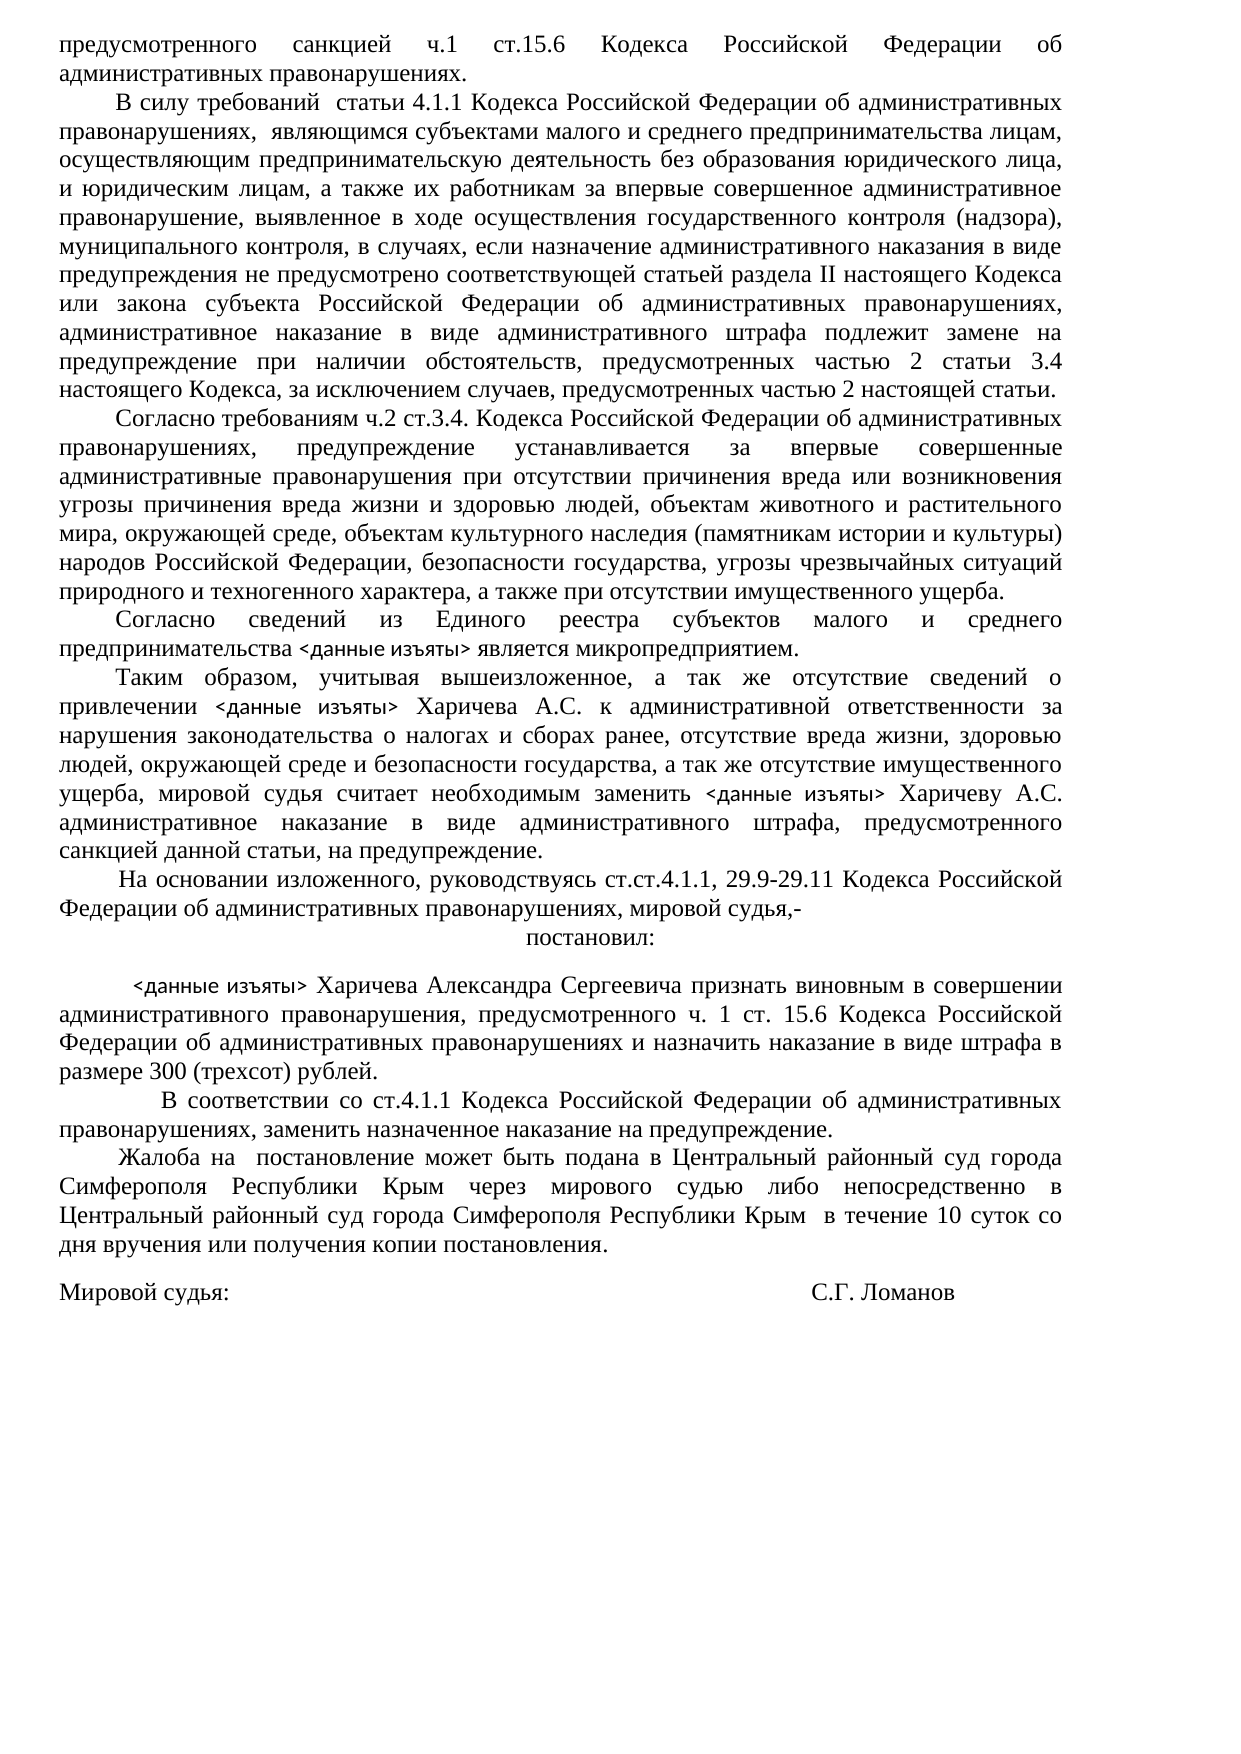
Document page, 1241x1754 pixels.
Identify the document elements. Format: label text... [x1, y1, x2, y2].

text постановил: [59, 922, 1063, 951]
text Согласно требованиям ч.2 ст.3.4. Кодекса Российской Федерации об административных правонарушениях, предупреждение устанавливается за впервые совершенные административные правонарушения при отсутствии причинения вреда или возникновения угрозы причинения вреда жизни и здоровью людей, объектам животного и растительного мира, окружающей среде, объектам культурного наследия (памятникам истории и культуры) народов Российской Федерации, безопасности государства, угрозы чрезвычайных ситуаций природного и техногенного характера, а также при отсутствии имущественного ущерба. [59, 403, 1063, 604]
text В силу требований статьи 4.1.1 Кодекса Российской Федерации об административных правонарушениях, являющимся субъектами малого и среднего предпринимательства лицам, осуществляющим предпринимательскую деятельность без образования юридического лица, и юридическим лицам, а также их работникам за впервые совершенное административное правонарушение, выявленное в ходе осуществления государственного контроля (надзора), муниципального контроля, в случаях, если назначение административного наказания в виде предупреждения не предусмотрено соответствующей статьей раздела II настоящего Кодекса или закона субъекта Российской Федерации об административных правонарушениях, административное наказание в виде административного штрафа подлежит замене на предупреждение при наличии обстоятельств, предусмотренных частью 2 статьи 3.4 настоящего Кодекса, за исключением случаев, предусмотренных частью 2 настоящей статьи. [59, 87, 1063, 403]
text В соответствии со ст.4.1.1 Кодекса Российской Федерации об административных правонарушениях, заменить назначенное наказание на предупреждение. [59, 1085, 1063, 1142]
text <данные изъяты> Харичева Александра Сергеевича признать виновным в совершении административного правонарушения, предусмотренного ч. 1 ст. 15.6 Кодекса Российской Федерации об административных правонарушениях и назначить наказание в виде штрафа в размере 300 (трехсот) рублей. [59, 970, 1063, 1085]
text Таким образом, учитывая вышеизложенное, а так же отсутствие сведений о привлечении <данные изъяты> Харичева А.С. к административной ответственности за нарушения законодательства о налогах и сборах ранее, отсутствие вреда жизни, здоровью людей, окружающей среде и безопасности государства, а так же отсутствие имущественного ущерба, мировой судья считает необходимым заменить <данные изъяты> Харичеву А.С. административное наказание в виде административного штрафа, предусмотренного санкцией данной статьи, на предупреждение. [59, 662, 1063, 864]
text Мировой судья: С.Г. Ломанов [59, 1277, 1063, 1305]
text Жалоба на постановление может быть подана в Центральный районный суд города Симферополя Республики Крым через мирового судью либо непосредственно в Центральный районный суд города Симферополя Республики Крым в течение 10 суток со дня вручения или получения копии постановления. [59, 1142, 1063, 1257]
text Согласно сведений из Единого реестра субъектов малого и среднего предпринимательства <данные изъяты> является микропредприятием. [59, 604, 1063, 662]
text На основании изложенного, руководствуясь ст.ст.4.1.1, 29.9-29.11 Кодекса Российской Федерации об административных правонарушениях, мировой судья,- [59, 864, 1063, 922]
